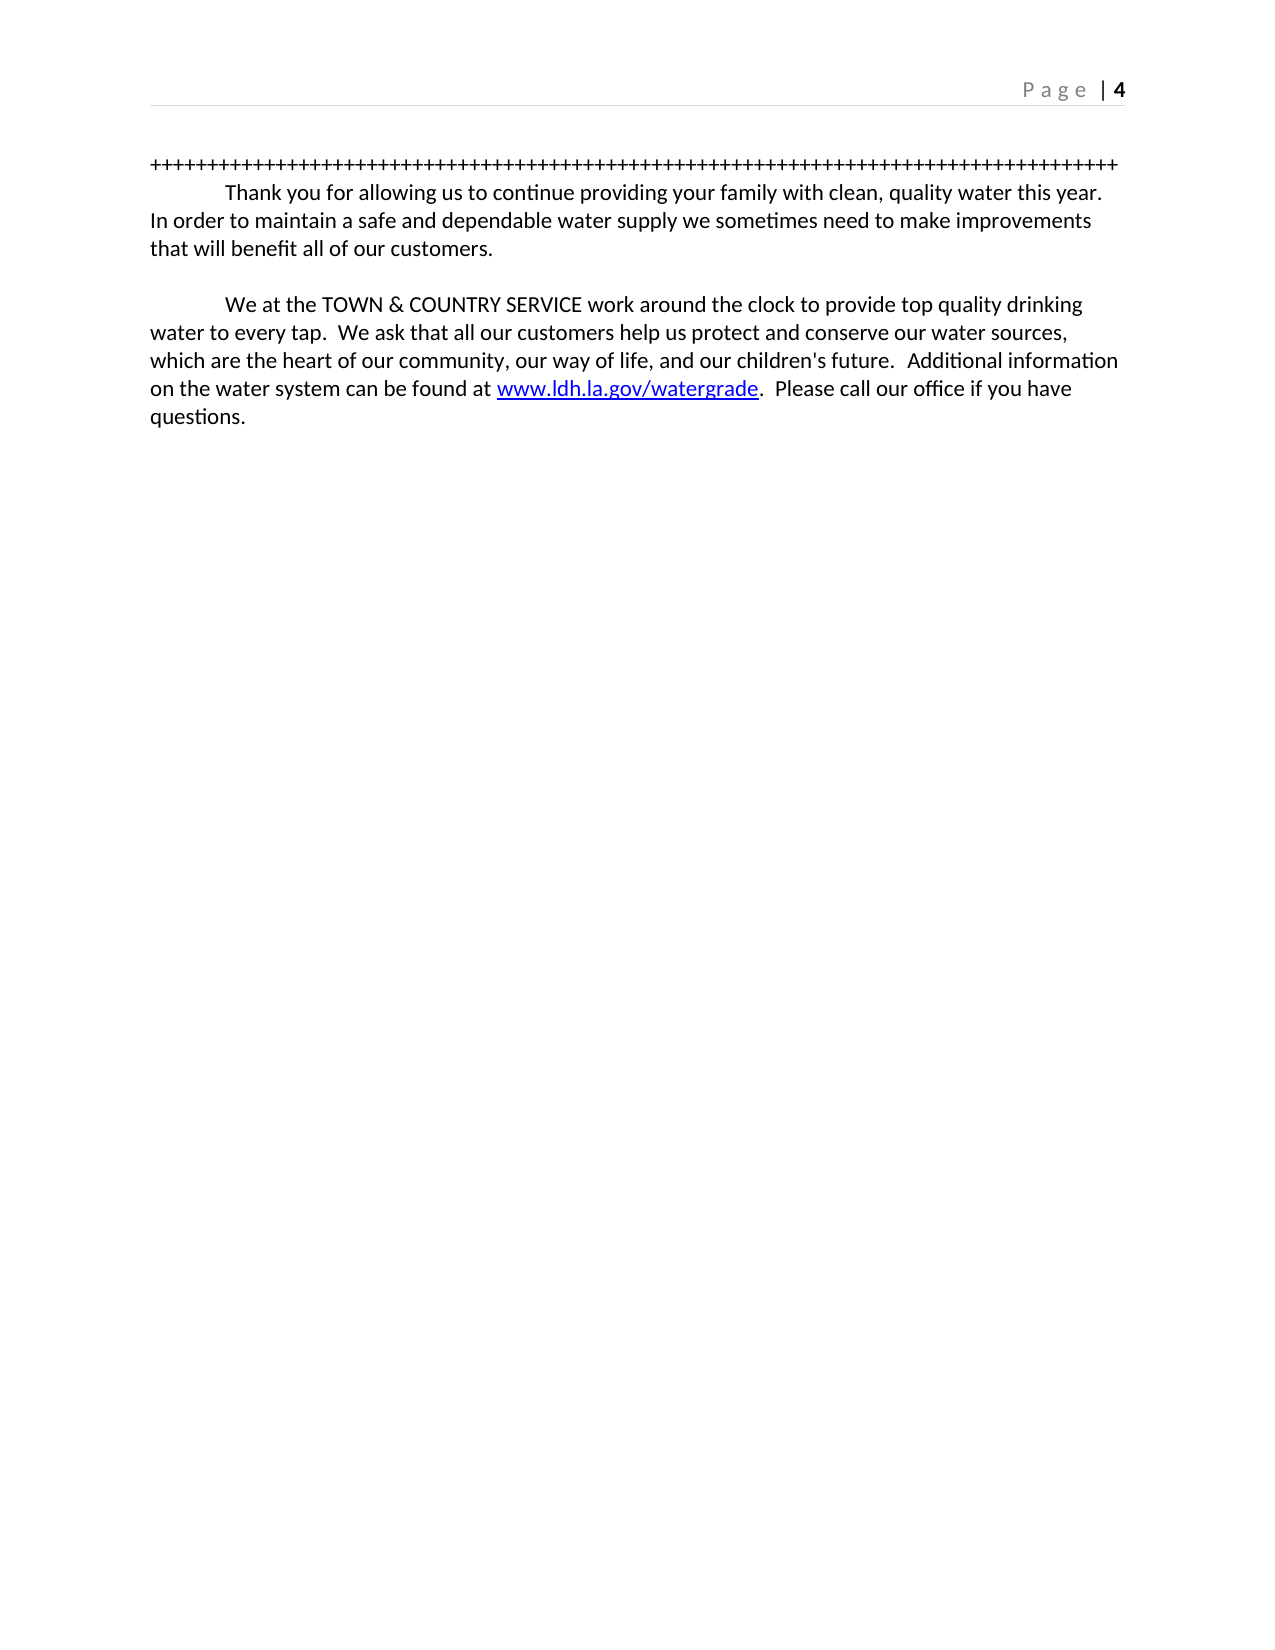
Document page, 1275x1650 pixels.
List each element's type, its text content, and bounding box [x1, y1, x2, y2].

text Thank you for allowing us to continue providing your family with clean, quality water this year. In order to maintain a safe and dependable water supply we sometimes need to make improvements that will benefit all of our customers. [150, 178, 1125, 262]
text We at the TOWN & COUNTRY SERVICE work around the clock to provide top quality drinking water to every tap. We ask that all our customers help us protect and conserve our water sources, which are the heart of our community, our way of life, and our children's future. Additional information on the water system can be found at www.ldh.la.gov/watergrade. Please call our office if you have questions. [150, 290, 1125, 430]
text +++++++++++++++++++++++++++++++++++++++++++++++++++++++++++++++++++++++++++++++++++++ [150, 150, 1125, 178]
